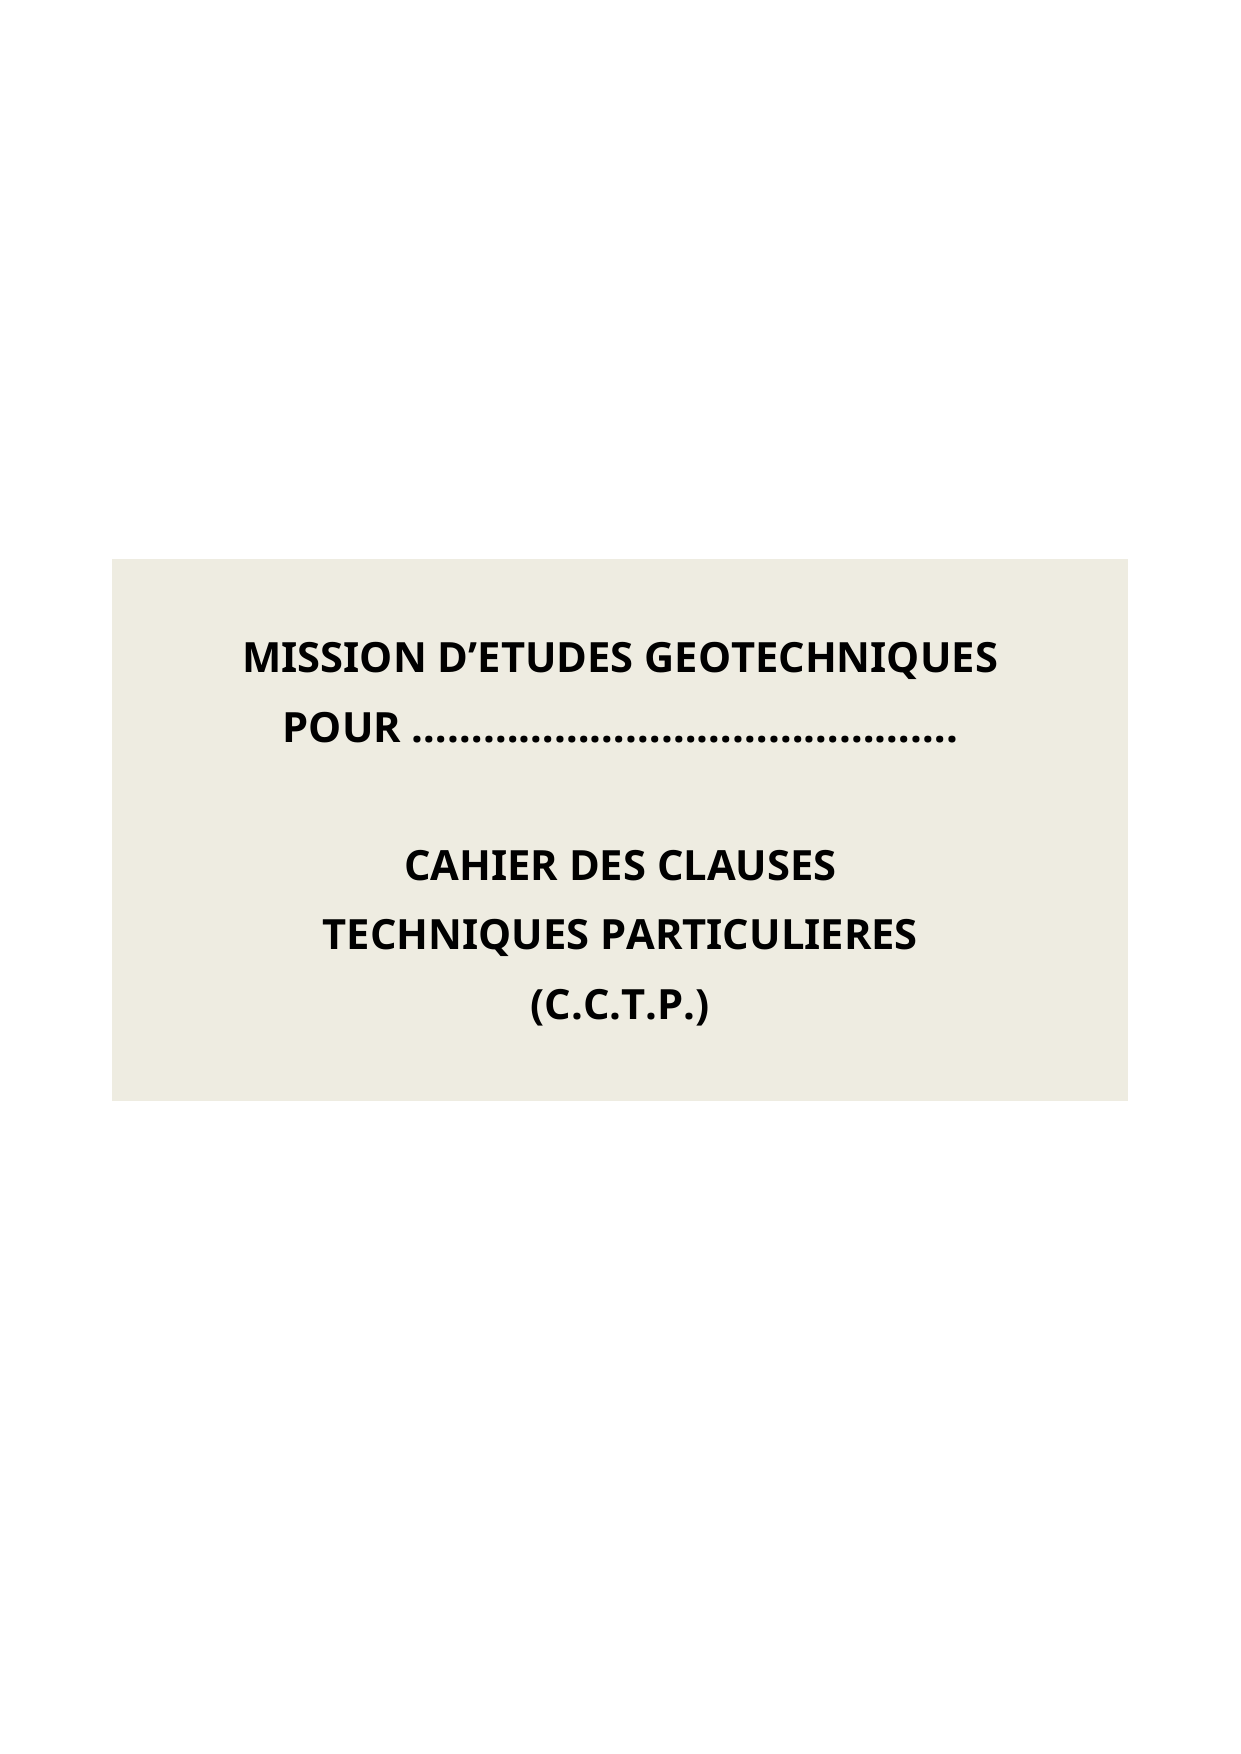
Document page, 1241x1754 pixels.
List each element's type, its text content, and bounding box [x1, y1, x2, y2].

title MISSION D’ETUDES GEOTECHNIQUES [112, 628, 1128, 685]
text POUR ………………………………………. [112, 697, 1128, 754]
title CAHIER DES CLAUSES [112, 836, 1128, 893]
title (C.C.T.P.) [112, 974, 1128, 1031]
title TECHNIQUES PARTICULIERES [112, 905, 1128, 962]
